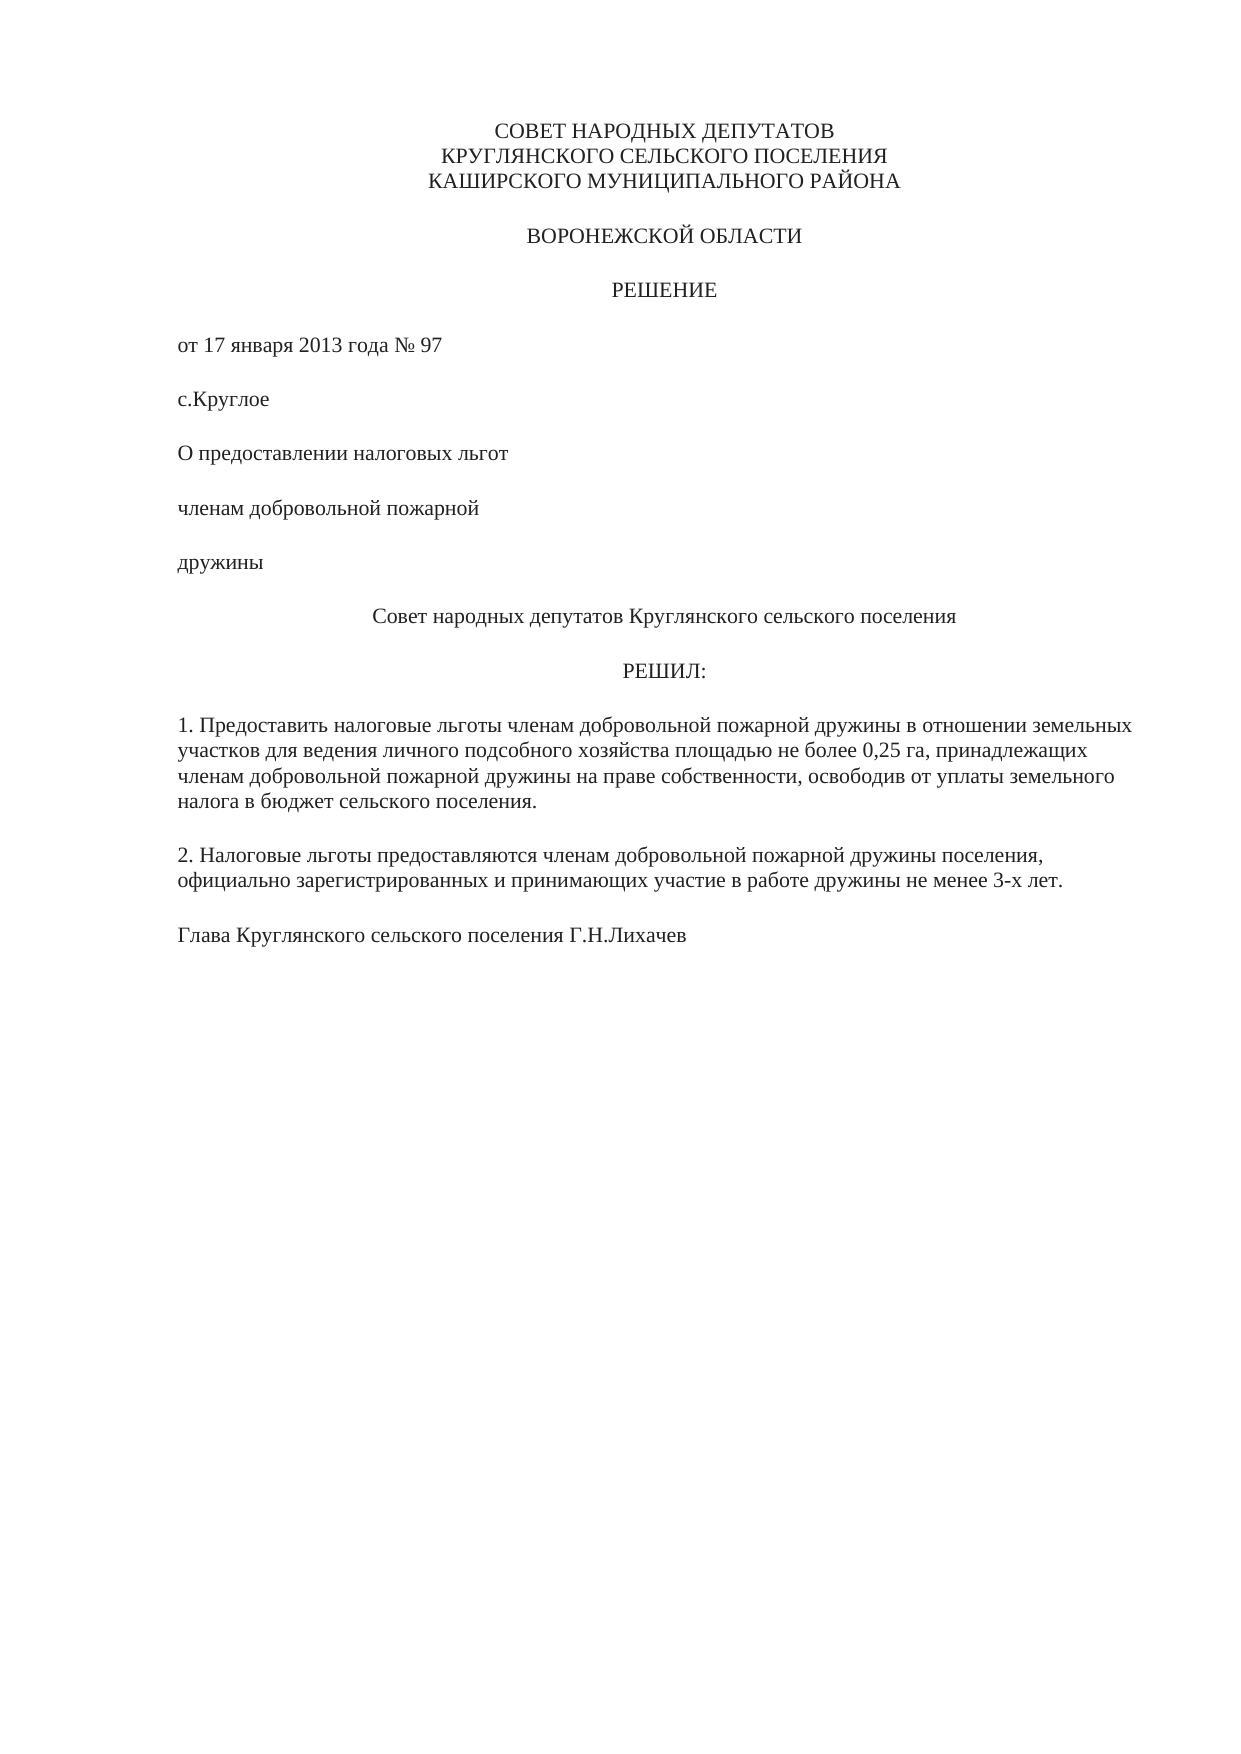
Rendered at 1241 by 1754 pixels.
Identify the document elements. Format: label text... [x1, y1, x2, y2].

text РЕШЕНИЕ [177, 277, 1152, 302]
text 2. Налоговые льготы предоставляются членам добровольной пожарной дружины поселения, официально зарегистрированных и принимающих участие в работе дружины не менее 3-х лет. [177, 842, 1152, 893]
text с.Круглое [177, 386, 1152, 411]
text Совет народных депутатов Круглянского сельского поселения [177, 603, 1152, 629]
text дружины [177, 549, 1152, 574]
text от 17 января 2013 года № 97 [177, 332, 1152, 357]
text Глава Круглянского сельского поселения Г.Н.Лихачев [177, 922, 1152, 947]
text членам добровольной пожарной [177, 495, 1152, 520]
text ВОРОНЕЖСКОЙ ОБЛАСТИ [177, 223, 1152, 248]
text РЕШИЛ: [177, 658, 1152, 683]
text СОВЕТ НАРОДНЫХ ДЕПУТАТОВ КРУГЛЯНСКОГО СЕЛЬСКОГО ПОСЕЛЕНИЯ КАШИРСКОГО МУНИЦИПАЛЬНОГО РАЙОНА [177, 118, 1152, 194]
text 1. Предоставить налоговые льготы членам добровольной пожарной дружины в отношении земельных участков для ведения личного подсобного хозяйства площадью не более 0,25 га, принадлежащих членам добровольной пожарной дружины на праве собственности, освободив от уплаты земельного налога в бюджет сельского поселения. [177, 712, 1152, 813]
text О предоставлении налоговых льгот [177, 440, 1152, 466]
